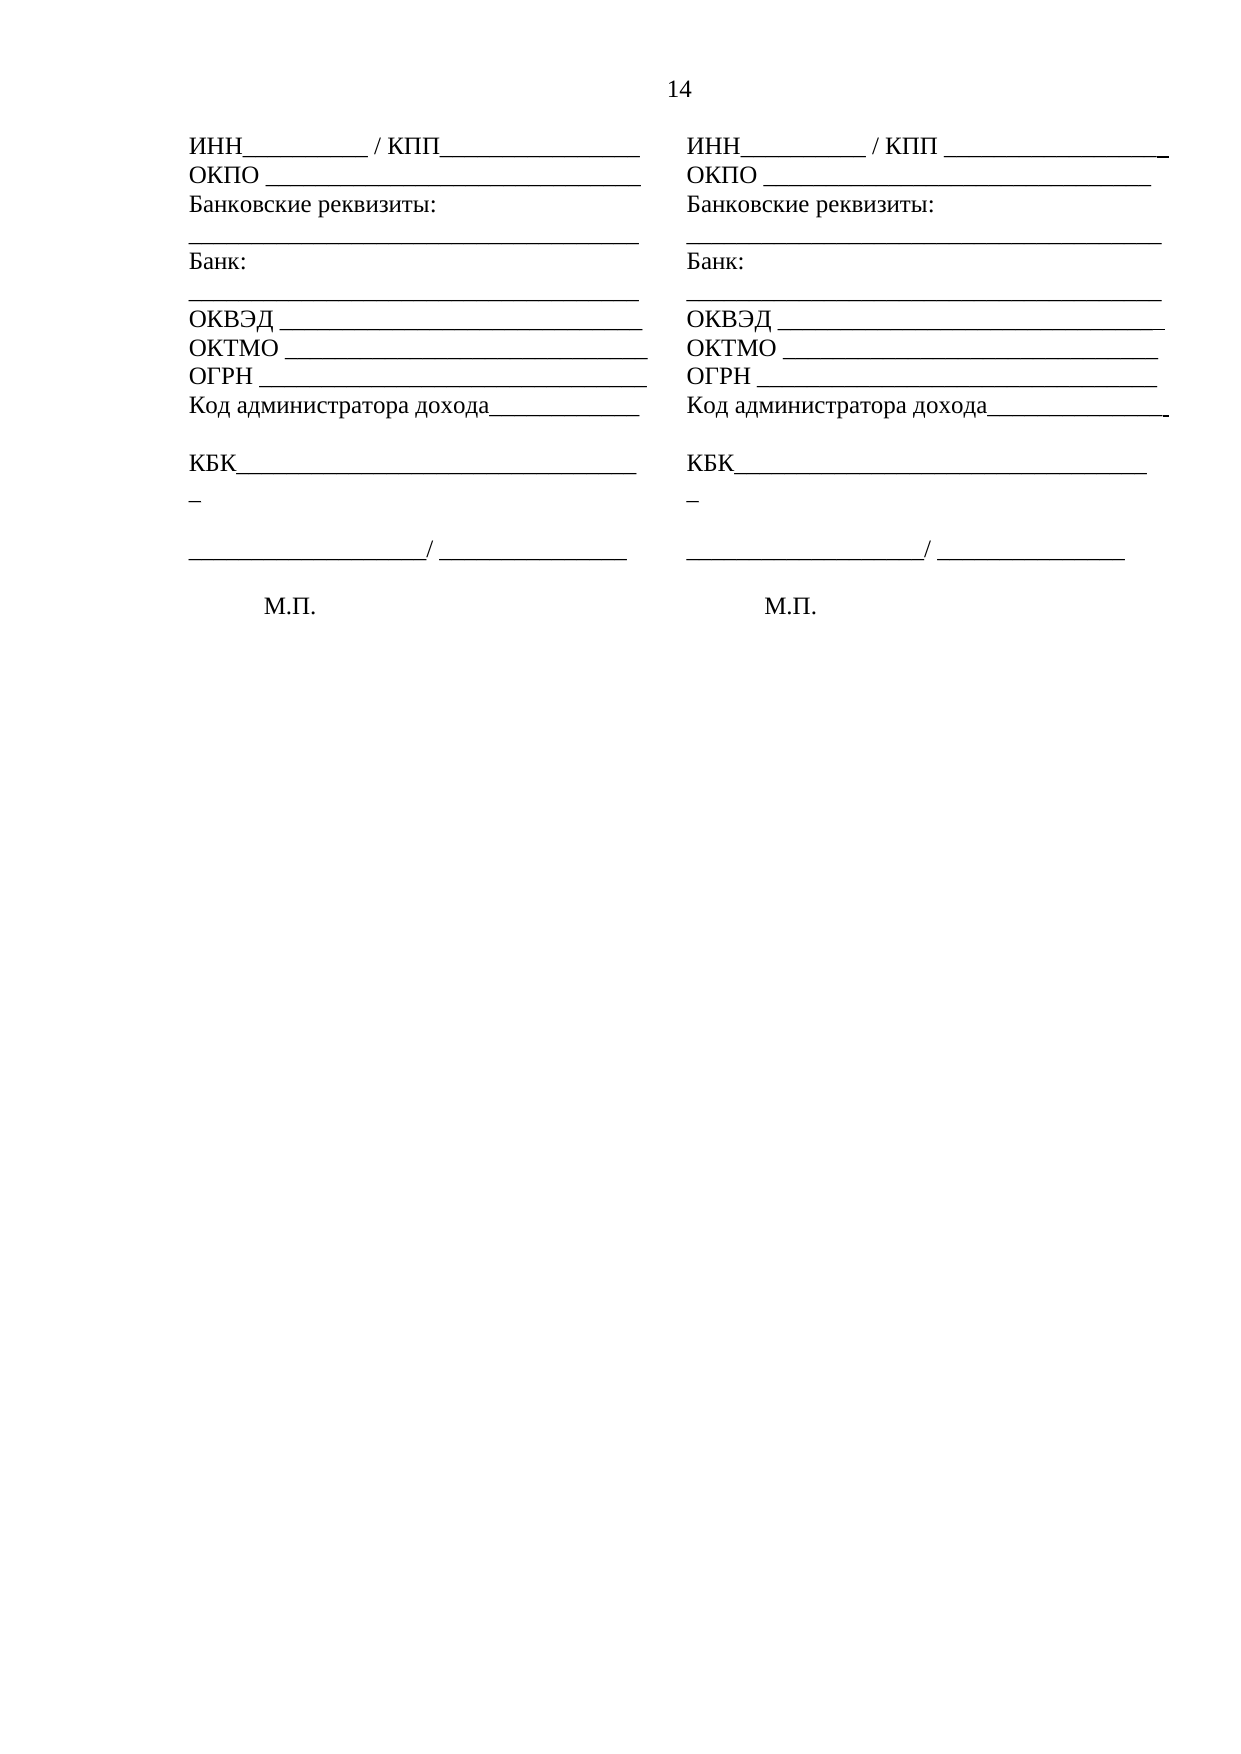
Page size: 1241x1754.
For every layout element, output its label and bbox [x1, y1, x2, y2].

table_cell [177, 131, 672, 649]
table_cell [672, 131, 1181, 649]
